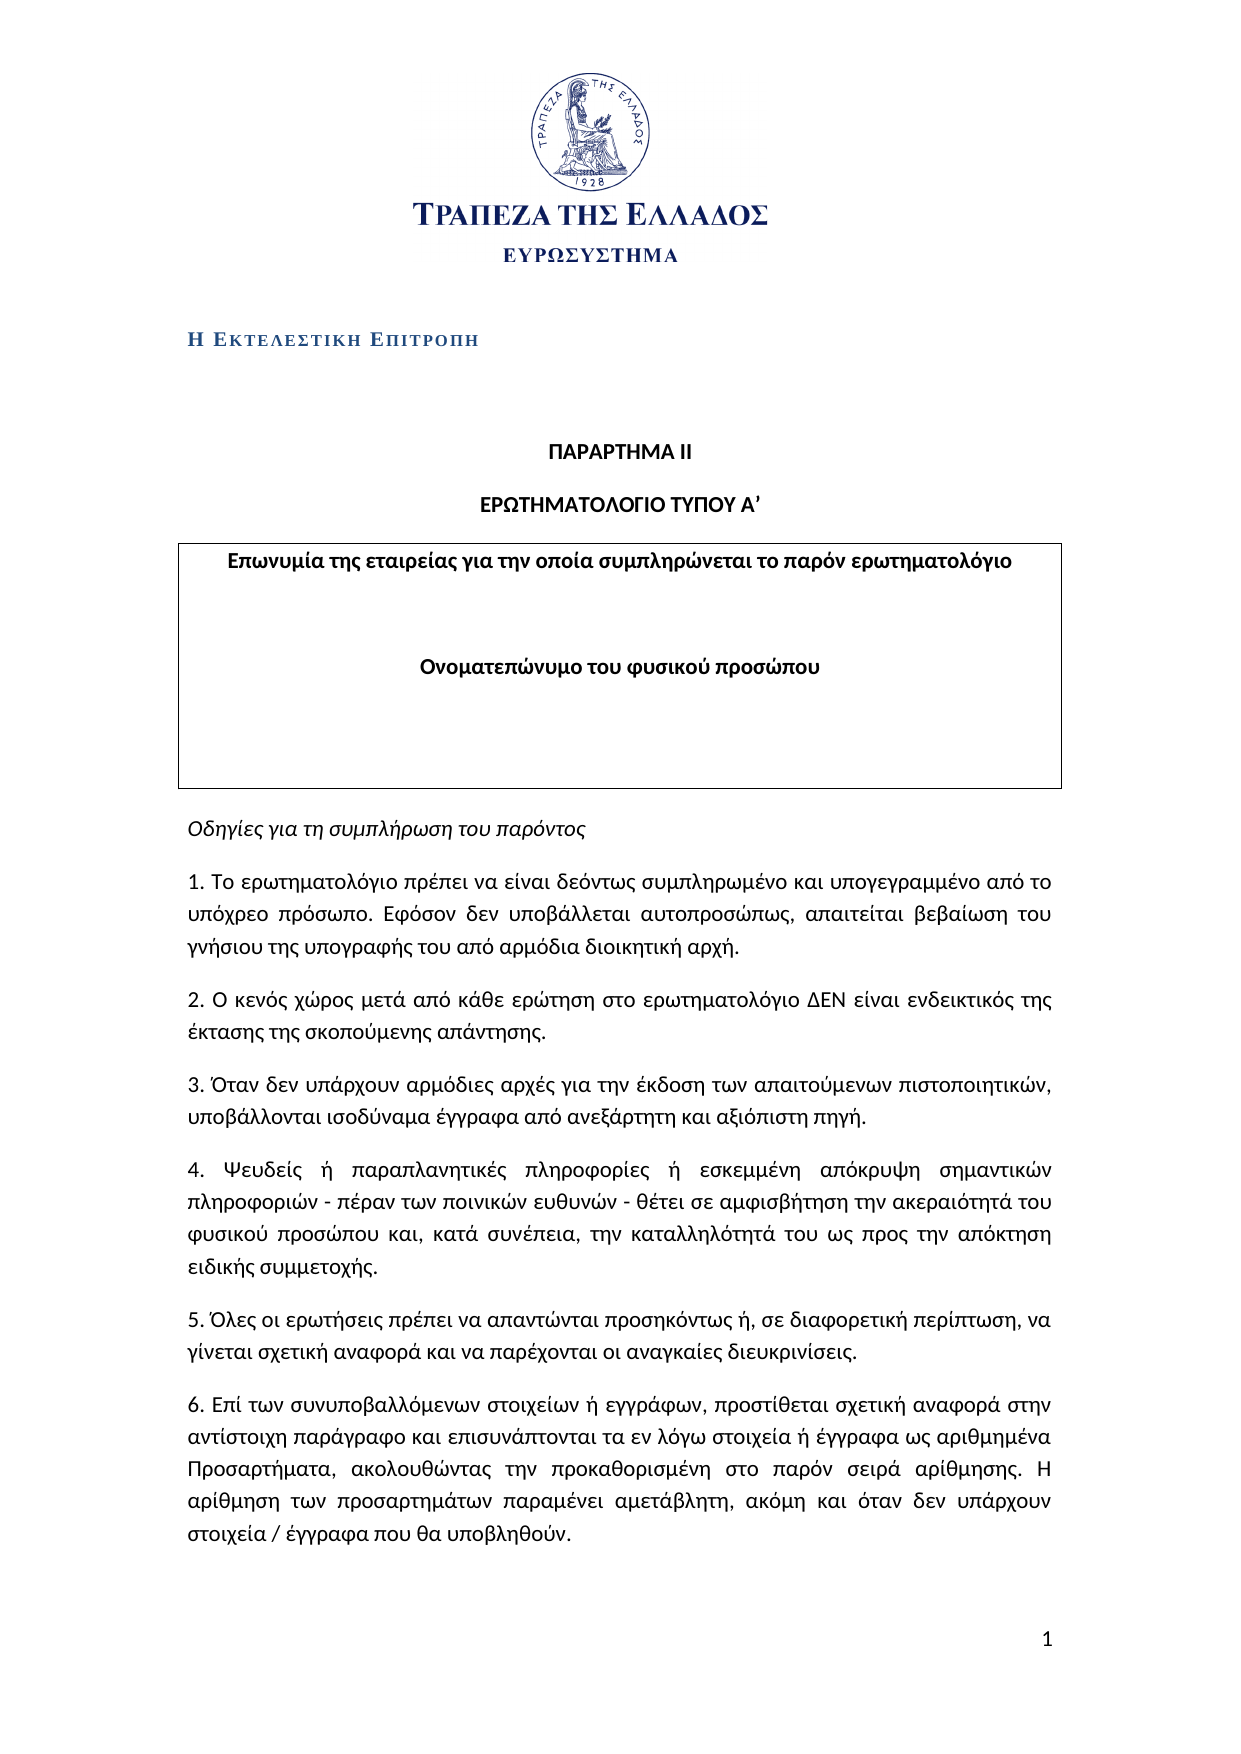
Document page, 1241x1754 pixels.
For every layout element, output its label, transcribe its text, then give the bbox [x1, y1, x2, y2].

text ΕΡΩΤΗΜΑΤΟΛΟΓΙΟ ΤΥΠΟΥ Α’ [187, 490, 1053, 518]
text 5. Όλες οι ερωτήσεις πρέπει να απαντώνται προσηκόντως ή, σε διαφορετική περίπτωση, να γίνεται σχετική αναφορά και να παρέχονται οι αναγκαίες διευκρινίσεις. [187, 1305, 1053, 1365]
text 2. Ο κενός χώρος μετά από κάθε ερώτηση στο ερωτηματολόγιο ΔΕΝ είναι ενδεικτικός της έκτασης της σκοπούμενης απάντησης. [187, 985, 1053, 1045]
text ΠΑΡΑΡΤΗΜΑ ΙΙ [187, 437, 1053, 465]
text Οδηγίες για τη συμπλήρωση του παρόντος [187, 814, 1053, 842]
text Επωνυμία της εταιρείας για την οποία συμπληρώνεται το παρόν ερωτηματολόγιο [179, 544, 1061, 574]
text 4. Ψευδείς ή παραπλανητικές πληροφορίες ή εσκεμμένη απόκρυψη σημαντικών πληροφοριών - πέραν των ποινικών ευθυνών - θέτει σε αμφισβήτηση την ακεραιότητά του φυσικού προσώπου και, κατά συνέπεια, την καταλληλότητά του ως προς την απόκτηση ειδικής συμμετοχής. [187, 1155, 1053, 1280]
text Ονοματεπώνυμο του φυσικού προσώπου [179, 649, 1061, 680]
text 3. Όταν δεν υπάρχουν αρμόδιες αρχές για την έκδοση των απαιτούμενων πιστοποιητικών, υποβάλλονται ισοδύναμα έγγραφα από ανεξάρτητη και αξιόπιστη πηγή. [187, 1070, 1053, 1130]
text 6. Επί των συνυποβαλλόμενων στοιχείων ή εγγράφων, προστίθεται σχετική αναφορά στην αντίστοιχη παράγραφο και επισυνάπτονται τα εν λόγω στοιχεία ή έγγραφα ως αριθμημένα Προσαρτήματα, ακολουθώντας την προκαθορισμένη στο παρόν σειρά αρίθμησης. Η αρίθμηση των προσαρτημάτων παραμένει αμετάβλητη, ακόμη και όταν δεν υπάρχουν στοιχεία / έγγραφα που θα υποβληθούν. [187, 1390, 1053, 1547]
text 1. Το ερωτηματολόγιο πρέπει να είναι δεόντως συμπληρωμένο και υπογεγραμμένο από το υπόχρεο πρόσωπο. Εφόσον δεν υποβάλλεται αυτοπροσώπως, απαιτείται βεβαίωση του γνήσιου της υπογραφής του από αρμόδια διοικητική αρχή. [187, 867, 1053, 960]
picture [412, 73, 768, 262]
